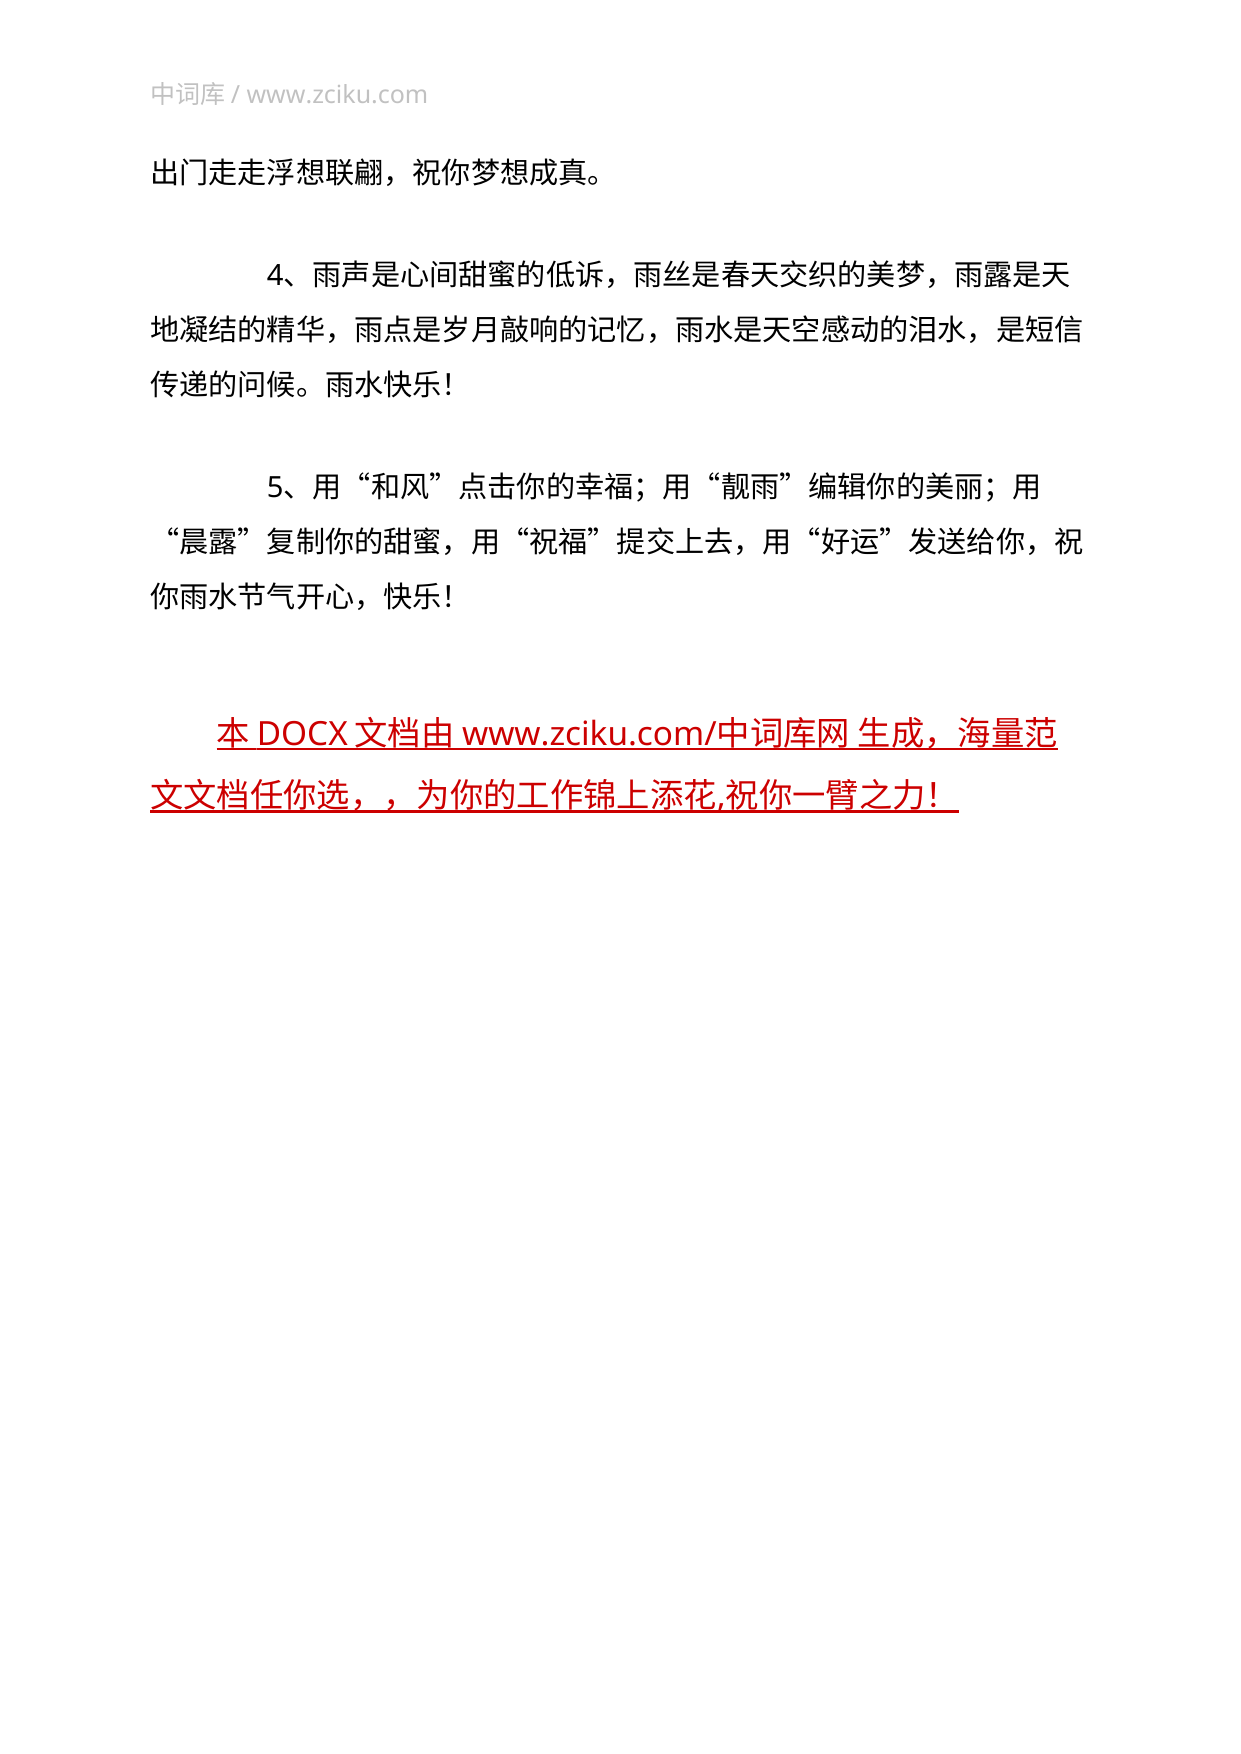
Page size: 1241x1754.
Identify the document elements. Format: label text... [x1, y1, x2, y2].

text 5、用“和风”点击你的幸福；用“靓雨”编辑你的美丽；用“晨露”复制你的甜蜜，用“祝福”提交上去，用“好运”发送给你，祝你雨水节气开心，快乐！ [150, 463, 1090, 616]
text 4、雨声是心间甜蜜的低诉，雨丝是春天交织的美梦，雨露是天地凝结的精华，雨点是岁月敲响的记忆，雨水是天空感动的泪水，是短信传递的问候。雨水快乐！ [150, 252, 1090, 404]
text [150, 150, 1090, 192]
text 本DOCX文档由 www.zciku.com/中词库网 生成，海量范文文档任你选，，为你的工作锦上添花,祝你一臂之力！ [150, 706, 1090, 818]
